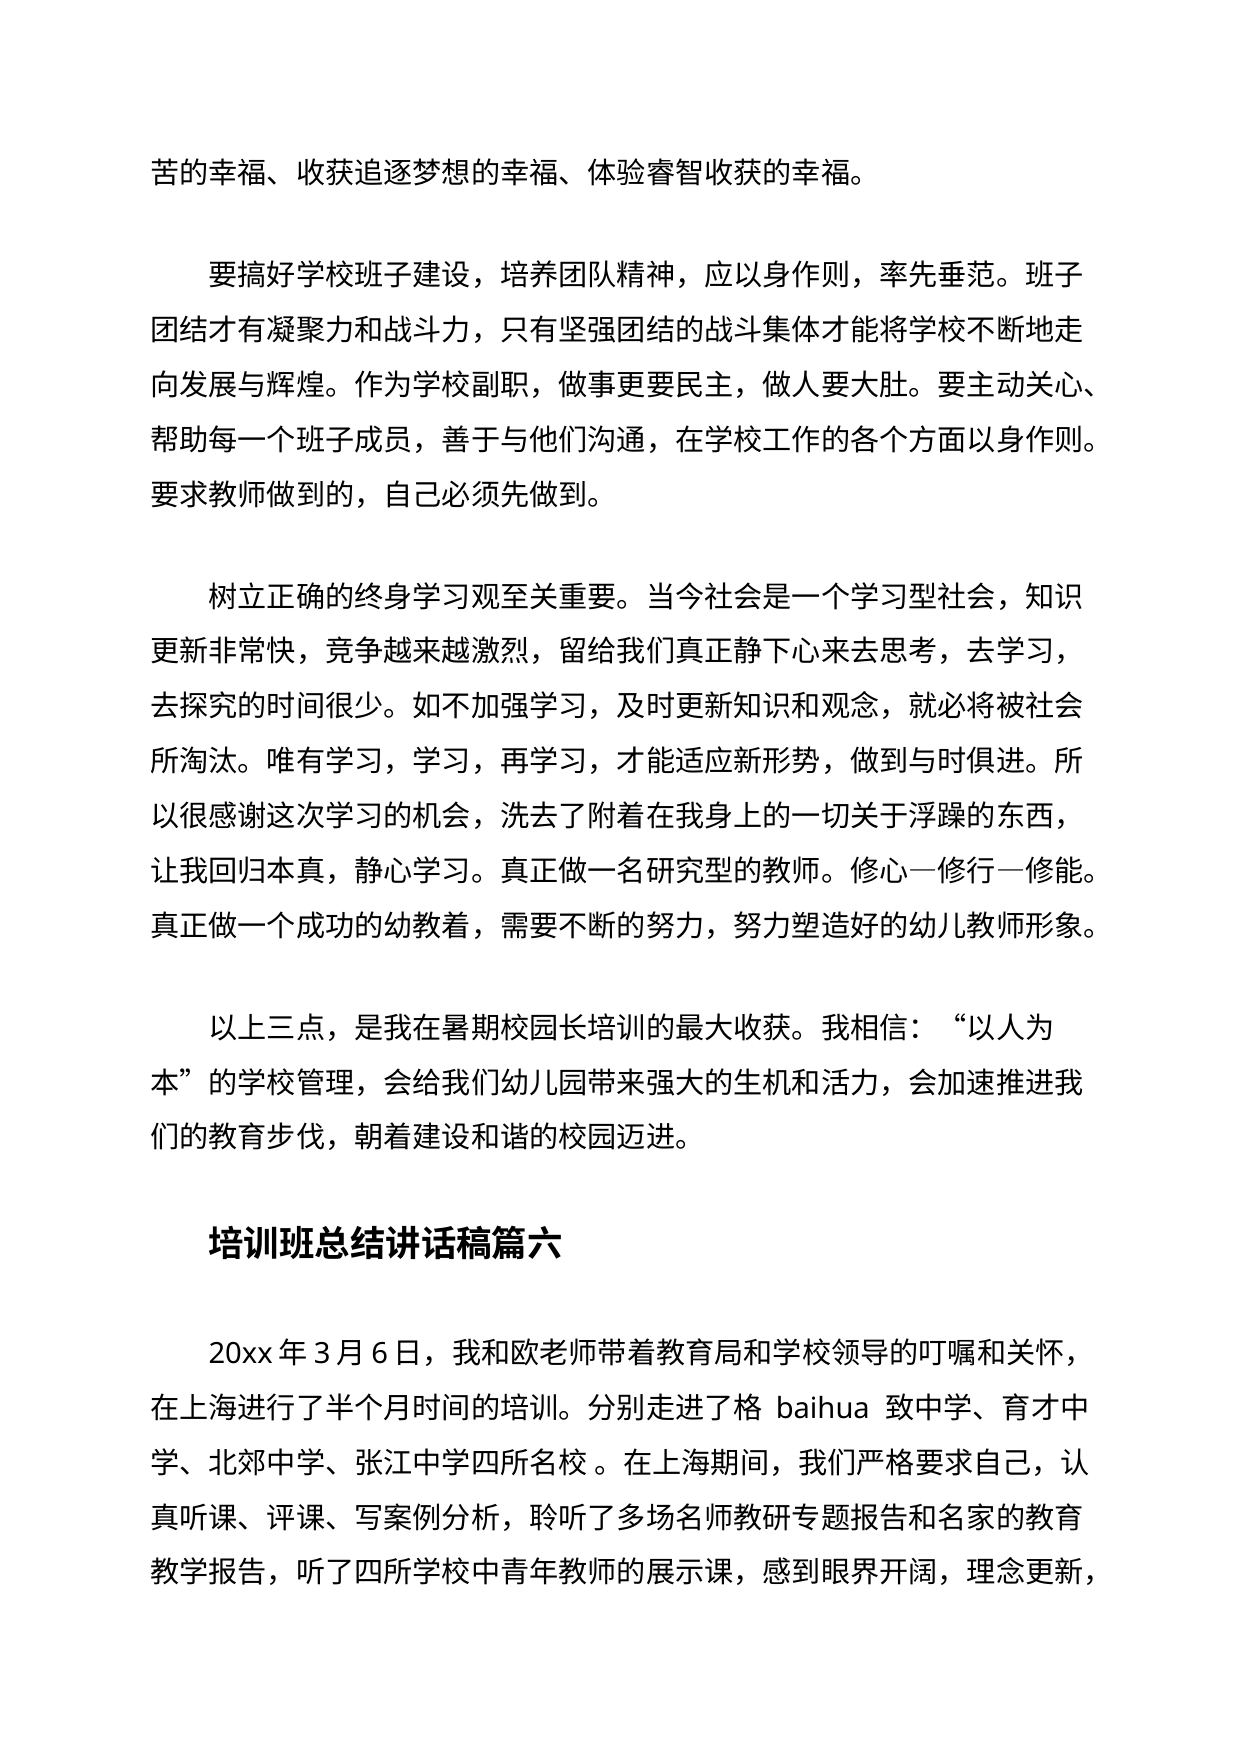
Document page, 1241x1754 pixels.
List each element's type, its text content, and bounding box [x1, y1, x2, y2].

text 培训班总结讲话稿篇六 [150, 1216, 1090, 1267]
text 要搞好学校班子建设，培养团队精神，应以身作则，率先垂范。班子团结才有凝聚力和战斗力，只有坚强团结的战斗集体才能将学校不断地走向发展与辉煌。作为学校副职，做事更要民主，做人要大肚。要主动关心、帮助每一个班子成员，善于与他们沟通，在学校工作的各个方面以身作则。要求教师做到的，自己必须先做到。 [150, 252, 1090, 514]
text 树立正确的终身学习观至关重要。当今社会是一个学习型社会，知识更新非常快，竞争越来越激烈，留给我们真正静下心来去思考，去学习，去探究的时间很少。如不加强学习，及时更新知识和观念，就必将被社会所淘汰。唯有学习，学习，再学习，才能适应新形势，做到与时俱进。所以很感谢这次学习的机会，洗去了附着在我身上的一切关于浮躁的东西，让我回归本真，静心学习。真正做一名研究型的教师。修心—修行—修能。真正做一个成功的幼教着，需要不断的努力，努力塑造好的幼儿教师形象。 [150, 573, 1090, 945]
text 以上三点，是我在暑期校园长培训的最大收获。我相信：“以人为本”的学校管理，会给我们幼儿园带来强大的生机和活力，会加速推进我们的教育步伐，朝着建设和谐的校园迈进。 [150, 1004, 1090, 1156]
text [150, 1329, 1090, 1591]
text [150, 150, 1090, 192]
